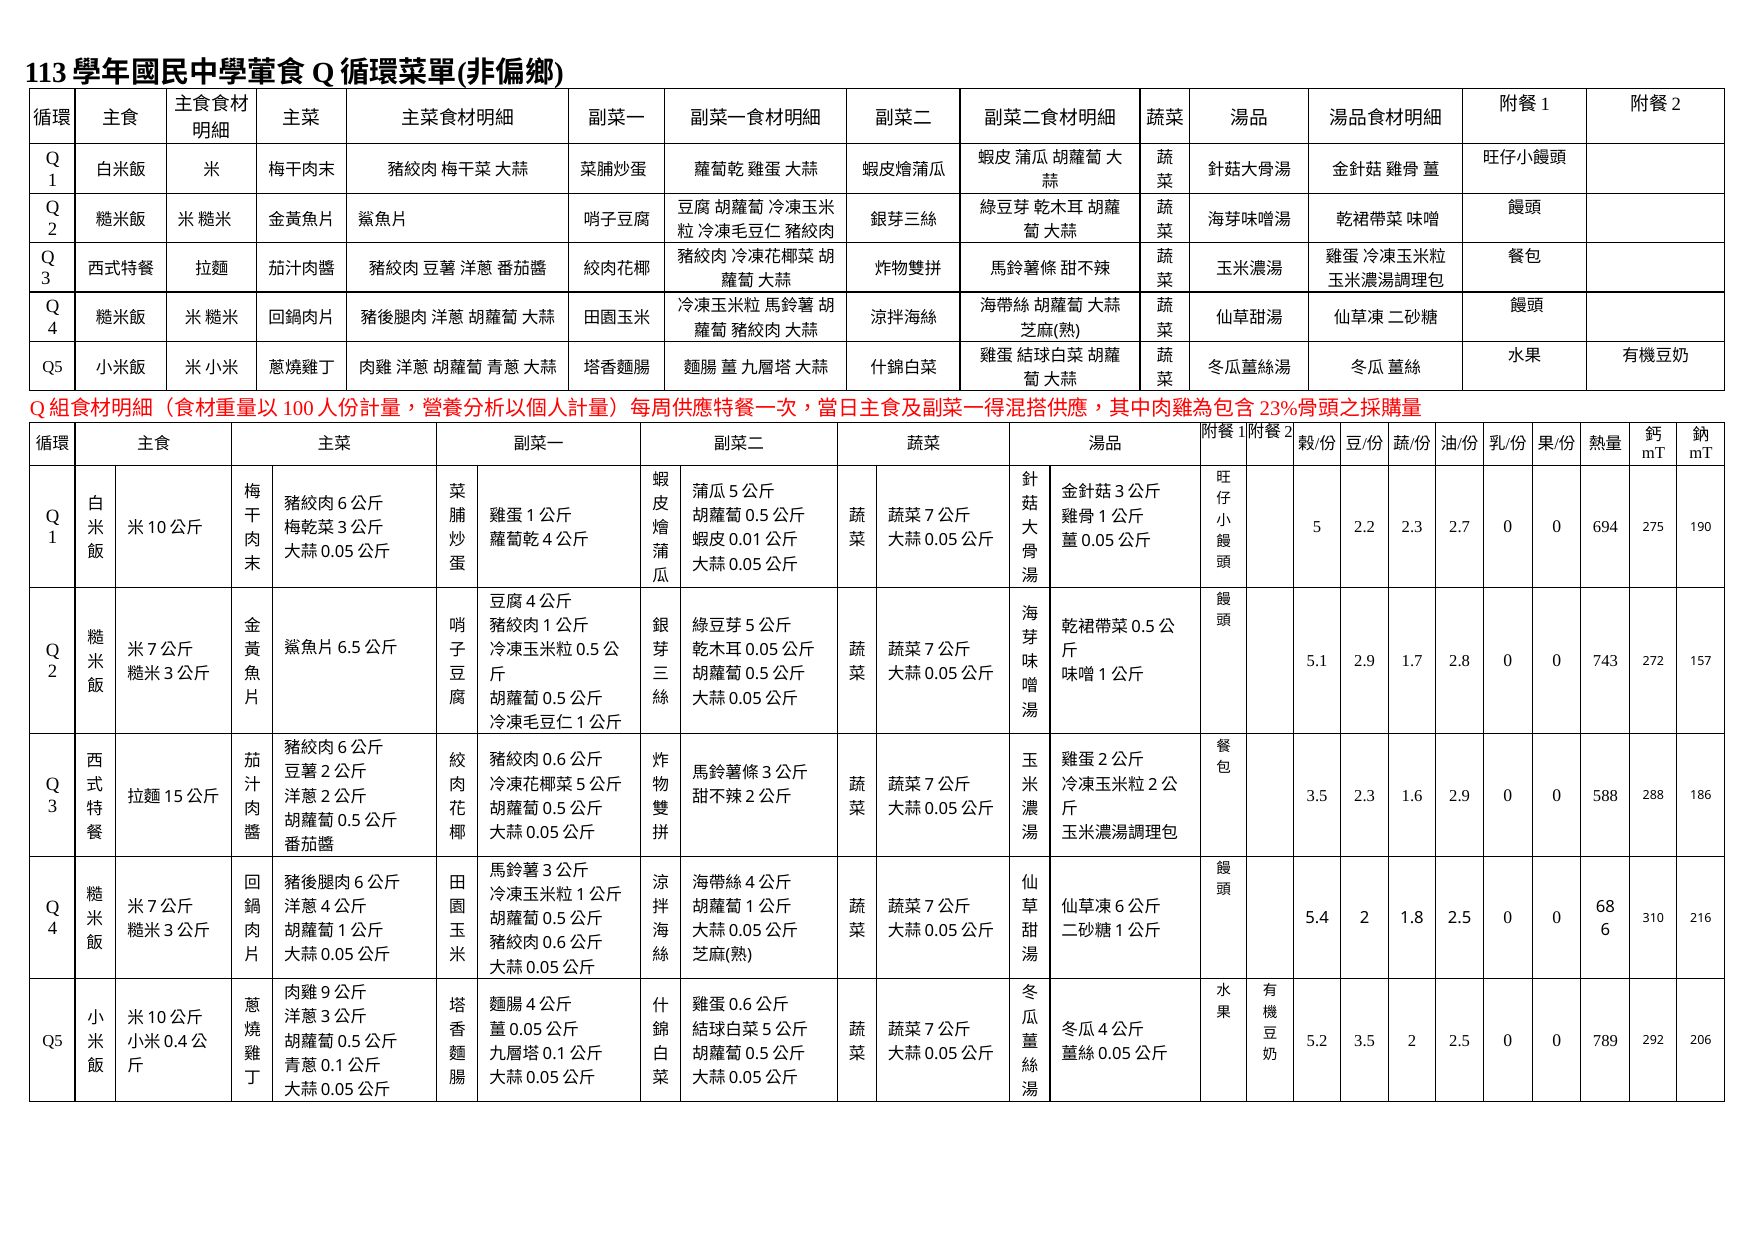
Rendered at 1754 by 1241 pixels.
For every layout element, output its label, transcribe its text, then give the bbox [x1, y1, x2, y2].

table_cell 冬瓜薑絲湯 [1190, 342, 1308, 390]
table_cell 686 [1581, 857, 1629, 978]
table_cell 蔬菜7公斤 大蒜0.05公斤 [877, 734, 1009, 856]
table_header 副菜一 [437, 423, 640, 465]
table_cell 206 [1677, 979, 1724, 1101]
table_cell [1587, 243, 1724, 291]
table_cell 茄汁肉醬 [257, 243, 346, 291]
table_header 豆/份 [1341, 423, 1388, 465]
table_cell 789 [1581, 979, 1629, 1101]
table_cell 冬瓜4公斤 薑絲0.05公斤 [1051, 979, 1200, 1101]
table_header 湯品 [1010, 423, 1200, 465]
table_header 果/份 [1533, 423, 1580, 465]
table_cell 米 小米 [167, 342, 256, 390]
table_header 附餐2 [1247, 423, 1293, 465]
table_cell 米10公斤 小米0.4公斤 [116, 979, 231, 1101]
table_cell 1.7 [1389, 588, 1435, 733]
table_cell 仙草甜湯 [1010, 857, 1049, 978]
table_header 附餐2 [1587, 89, 1724, 143]
table_cell 米7公斤 糙米3公斤 [116, 857, 231, 978]
table_cell 拉麵15公斤 [116, 734, 231, 856]
table_cell [1247, 857, 1293, 978]
table_cell 銀芽三絲 [847, 194, 959, 242]
table_cell Q5 [30, 342, 74, 390]
table_cell 蝦皮燴蒲瓜 [847, 144, 959, 193]
table_cell 蔬菜 [1141, 144, 1189, 193]
table_cell 冬瓜薑絲湯 [1010, 979, 1049, 1101]
table_cell 豬絞肉6公斤 梅乾菜3公斤 大蒜0.05公斤 [273, 466, 436, 587]
table_cell 什錦白菜 [847, 342, 959, 390]
table_cell 2.9 [1436, 734, 1483, 856]
table_cell 1.8 [1389, 857, 1435, 978]
table_cell 豬絞肉6公斤 豆薯2公斤 洋蔥2公斤 胡蘿蔔0.5公斤 番茄醬 [273, 734, 436, 856]
table_cell 田園玉米 [437, 857, 477, 978]
table_cell 炸物雙拼 [641, 734, 680, 856]
table_cell 海芽味噌湯 [1190, 194, 1308, 242]
table_cell 糙米飯 [76, 293, 166, 341]
table_cell 海帶絲4公斤 胡蘿蔔1公斤 大蒜0.05公斤 芝麻(熟) [681, 857, 837, 978]
table_cell 5.1 [1294, 588, 1340, 733]
table_cell 2.5 [1436, 857, 1483, 978]
table_cell 蔬菜7公斤 大蒜0.05公斤 [877, 588, 1009, 733]
table_cell 豆腐 胡蘿蔔 冷凍玉米粒 冷凍毛豆仁 豬絞肉 [665, 194, 846, 242]
table_cell 豬絞肉 梅干菜 大蒜 [347, 144, 568, 193]
table_cell 蔬菜 [1141, 293, 1189, 341]
table_cell 2.8 [1436, 588, 1483, 733]
table_header 副菜一食材明細 [665, 89, 846, 143]
table_cell 饅頭 [1463, 194, 1586, 242]
table_cell 哨子豆腐 [437, 588, 477, 733]
table_cell 金黃魚片 [232, 588, 272, 733]
table_cell 5.4 [1294, 857, 1340, 978]
table_header 主食 [76, 423, 231, 465]
table_cell 0 [1533, 588, 1580, 733]
table_header 附餐1 [1463, 89, 1586, 143]
table_cell 海芽味噌湯 [1010, 588, 1049, 733]
table_cell 蔬菜 [838, 466, 876, 587]
table_cell 塔香麵腸 [437, 979, 477, 1101]
table_header 蔬菜 [838, 423, 1009, 465]
table_header 主食 [76, 89, 166, 143]
table_header 循環 [30, 423, 74, 465]
table_header 湯品 [1190, 89, 1308, 143]
table_cell 蔬菜 [838, 979, 876, 1101]
table_cell 5 [1294, 466, 1340, 587]
table_cell 216 [1677, 857, 1724, 978]
table_cell 乾裙帶菜 味噌 [1309, 194, 1462, 242]
table_cell 蔬菜 [838, 857, 876, 978]
table_cell 豬後腿肉 洋蔥 胡蘿蔔 大蒜 [347, 293, 568, 341]
table_header 熱量 [1581, 423, 1629, 465]
table_cell 豬絞肉0.6公斤 冷凍花椰菜5公斤胡蘿蔔0.5公斤 大蒜0.05公斤 [478, 734, 640, 856]
table_cell 綠豆芽 乾木耳 胡蘿蔔 大蒜 [961, 194, 1139, 242]
table_cell 梅干肉末 [232, 466, 272, 587]
table_cell 雞蛋 結球白菜 胡蘿蔔 大蒜 [961, 342, 1139, 390]
table_cell 豆腐4公斤 豬絞肉1公斤 冷凍玉米粒0.5公斤 胡蘿蔔0.5公斤 冷凍毛豆仁1公斤 [478, 588, 640, 733]
table_cell 回鍋肉片 [257, 293, 346, 341]
table_cell 麵腸4公斤 薑0.05公斤 九層塔0.1公斤 大蒜0.05公斤 [478, 979, 640, 1101]
table_cell 旺仔小饅頭 [1201, 466, 1246, 587]
table_cell [1587, 293, 1724, 341]
table_cell 米 糙米 [167, 194, 256, 242]
table_cell 什錦白菜 [641, 979, 680, 1101]
table_cell 鯊魚片 [347, 194, 568, 242]
table_cell 272 [1630, 588, 1676, 733]
table_cell 有機豆奶 [1247, 979, 1293, 1101]
table_cell 茄汁肉醬 [232, 734, 272, 856]
table_cell 蔬菜7公斤 大蒜0.05公斤 [877, 466, 1009, 587]
table_cell 2.3 [1389, 466, 1435, 587]
table_cell 馬鈴薯條3公斤 甜不辣2公斤 [681, 734, 837, 856]
table_cell 蔥燒雞丁 [232, 979, 272, 1101]
table_cell 海帶絲 胡蘿蔔 大蒜 芝麻(熟) [961, 293, 1139, 341]
table_cell 糙米飯 [76, 194, 166, 242]
table_header 主菜食材明細 [347, 89, 568, 143]
table_cell Q3 [30, 734, 74, 856]
table_cell 絞肉花椰 [569, 243, 664, 291]
table_cell 蝦皮 蒲瓜 胡蘿蔔 大蒜 [961, 144, 1139, 193]
table_cell 仙草凍6公斤 二砂糖1公斤 [1051, 857, 1200, 978]
table_header 副菜二食材明細 [961, 89, 1139, 143]
table_cell 西式特餐 [76, 243, 166, 291]
table_cell 白米飯 [76, 466, 115, 587]
table_cell 塔香麵腸 [569, 342, 664, 390]
table_cell 麵腸 薑 九層塔 大蒜 [665, 342, 846, 390]
table_cell 1.6 [1389, 734, 1435, 856]
table_cell 2 [1389, 979, 1435, 1101]
table_cell 仙草凍 二砂糖 [1309, 293, 1462, 341]
table_cell 水果 [1463, 342, 1586, 390]
table_cell Q5 [30, 979, 74, 1101]
table_cell 蒲瓜5公斤 胡蘿蔔0.5公斤 蝦皮0.01公斤 大蒜0.05公斤 [681, 466, 837, 587]
table_cell 針菇大骨湯 [1010, 466, 1049, 587]
table_cell 絞肉花椰 [437, 734, 477, 856]
table_cell 2 [1341, 857, 1388, 978]
table_cell 蔬菜7公斤 大蒜0.05公斤 [877, 857, 1009, 978]
table_header 主菜 [257, 89, 346, 143]
table_cell 豬後腿肉6公斤 洋蔥4公斤 胡蘿蔔1公斤 大蒜0.05公斤 [273, 857, 436, 978]
table_cell 涼拌海絲 [641, 857, 680, 978]
table_cell 2.5 [1436, 979, 1483, 1101]
table_cell 哨子豆腐 [569, 194, 664, 242]
table_cell 0 [1484, 857, 1532, 978]
table_cell 玉米濃湯 [1190, 243, 1308, 291]
table_header 乳/份 [1484, 423, 1532, 465]
table_cell 菜脯炒蛋 [437, 466, 477, 587]
table_cell 蔥燒雞丁 [257, 342, 346, 390]
table_cell 乾裙帶菜0.5公斤 味噌1公斤 [1051, 588, 1200, 733]
table_cell 蔬菜 [838, 734, 876, 856]
table_header 鈉 mT [1677, 423, 1724, 465]
text Q組食材明細（食材重量以100人份計量，營養分析以個人計量）每周供應特餐一次，當日主食及副菜一得混搭供應，其中肉雞為包含23%骨頭之採購量 [29, 391, 1724, 422]
table_cell 有機豆奶 [1587, 342, 1724, 390]
table_cell 綠豆芽5公斤 乾木耳0.05公斤 胡蘿蔔0.5公斤 大蒜0.05公斤 [681, 588, 837, 733]
table_cell 雞蛋 冷凍玉米粒 玉米濃湯調理包 [1309, 243, 1462, 291]
table_header 蔬菜 [1141, 89, 1189, 143]
table_cell 水果 [1201, 979, 1246, 1101]
table_cell 仙草甜湯 [1190, 293, 1308, 341]
table_header 附餐1 [1201, 423, 1246, 465]
table_cell 288 [1630, 734, 1676, 856]
table_cell 回鍋肉片 [232, 857, 272, 978]
table_cell 餐包 [1463, 243, 1586, 291]
table_cell 田園玉米 [569, 293, 664, 341]
table_cell 涼拌海絲 [847, 293, 959, 341]
table_cell 米10公斤 [116, 466, 231, 587]
table_cell 米7公斤 糙米3公斤 [116, 588, 231, 733]
table_cell 馬鈴薯條 甜不辣 [961, 243, 1139, 291]
table_cell 饅頭 [1201, 857, 1246, 978]
table_header 榖/份 [1294, 423, 1340, 465]
table_cell 2.9 [1341, 588, 1388, 733]
table_cell 2.7 [1436, 466, 1483, 587]
table_header 副菜二 [847, 89, 959, 143]
table_cell 蔬菜 [1141, 194, 1189, 242]
table_cell 3.5 [1341, 979, 1388, 1101]
table_cell 糙米飯 [76, 857, 115, 978]
table_cell 饅頭 [1463, 293, 1586, 341]
table_cell 0 [1484, 734, 1532, 856]
table_cell [1247, 734, 1293, 856]
table_cell Q3 [30, 243, 74, 291]
table_cell 金針菇 雞骨 薑 [1309, 144, 1462, 193]
table_cell Q1 [30, 466, 74, 587]
table_cell 310 [1630, 857, 1676, 978]
table_cell 肉雞 洋蔥 胡蘿蔔 青蔥 大蒜 [347, 342, 568, 390]
table_cell 金黃魚片 [257, 194, 346, 242]
table_cell 0 [1533, 979, 1580, 1101]
table_cell Q2 [30, 194, 74, 242]
table_cell 694 [1581, 466, 1629, 587]
table_header 湯品食材明細 [1309, 89, 1462, 143]
table_cell 冬瓜 薑絲 [1309, 342, 1462, 390]
table_cell 餐包 [1201, 734, 1246, 856]
table_cell 菜脯炒蛋 [569, 144, 664, 193]
table_cell 0 [1484, 588, 1532, 733]
table_header 主菜 [232, 423, 436, 465]
table_cell 米 [167, 144, 256, 193]
table_cell 炸物雙拼 [847, 243, 959, 291]
table_cell 鯊魚片6.5公斤 [273, 588, 436, 733]
table_cell 588 [1581, 734, 1629, 856]
table_cell 蝦皮燴蒲瓜 [641, 466, 680, 587]
table_cell 雞蛋0.6公斤 結球白菜5公斤 胡蘿蔔0.5公斤 大蒜0.05公斤 [681, 979, 837, 1101]
table_header 油/份 [1436, 423, 1483, 465]
table_cell 糙米飯 [76, 588, 115, 733]
table_cell 190 [1677, 466, 1724, 587]
table_cell 小米飯 [76, 979, 115, 1101]
table_cell [1247, 466, 1293, 587]
table_cell [1587, 144, 1724, 193]
table_header 鈣 mT [1630, 423, 1676, 465]
table_header 副菜一 [569, 89, 664, 143]
table_cell 0 [1484, 466, 1532, 587]
table_cell 梅干肉末 [257, 144, 346, 193]
table_cell 743 [1581, 588, 1629, 733]
table_cell 西式特餐 [76, 734, 115, 856]
table_cell 冷凍玉米粒 馬鈴薯 胡蘿蔔 豬絞肉 大蒜 [665, 293, 846, 341]
table_cell Q4 [30, 293, 74, 341]
table_cell 針菇大骨湯 [1190, 144, 1308, 193]
table_cell [1587, 194, 1724, 242]
table_cell 2.3 [1341, 734, 1388, 856]
table_cell 蔬菜 [1141, 342, 1189, 390]
table_cell 292 [1630, 979, 1676, 1101]
table_cell 豬絞肉 冷凍花椰菜 胡蘿蔔 大蒜 [665, 243, 846, 291]
table_cell 2.2 [1341, 466, 1388, 587]
table_cell 0 [1533, 734, 1580, 856]
table_header 主食食材明細 [167, 89, 256, 143]
table_header 循環 [30, 89, 74, 143]
table_cell Q4 [30, 857, 74, 978]
table_cell 蔬菜 [838, 588, 876, 733]
table_cell 3.5 [1294, 734, 1340, 856]
table_cell 5.2 [1294, 979, 1340, 1101]
table_cell 馬鈴薯3公斤 冷凍玉米粒1公斤 胡蘿蔔0.5公斤 豬絞肉0.6公斤 大蒜0.05公斤 [478, 857, 640, 978]
table_cell 拉麵 [167, 243, 256, 291]
table_cell 銀芽三絲 [641, 588, 680, 733]
table_cell 米 糙米 [167, 293, 256, 341]
table_cell 蔬菜7公斤 大蒜0.05公斤 [877, 979, 1009, 1101]
table_cell 蘿蔔乾 雞蛋 大蒜 [665, 144, 846, 193]
table_cell 0 [1533, 466, 1580, 587]
table_cell 275 [1630, 466, 1676, 587]
table_cell 186 [1677, 734, 1724, 856]
table_cell 雞蛋1公斤 蘿蔔乾4公斤 [478, 466, 640, 587]
table_cell Q1 [30, 144, 74, 193]
table_cell 小米飯 [76, 342, 166, 390]
table_cell 旺仔小饅頭 [1463, 144, 1586, 193]
table_cell 白米飯 [76, 144, 166, 193]
text 113學年國民中學葷食Q循環菜單(非偏鄉) [17, 59, 1737, 88]
table_header 副菜二 [641, 423, 837, 465]
table_cell 0 [1533, 857, 1580, 978]
table_cell 肉雞9公斤 洋蔥3公斤 胡蘿蔔0.5公斤 青蔥0.1公斤 大蒜0.05公斤 [273, 979, 436, 1101]
table_cell [1247, 588, 1293, 733]
table_cell 玉米濃湯 [1010, 734, 1049, 856]
table_cell 豬絞肉 豆薯 洋蔥 番茄醬 [347, 243, 568, 291]
table_cell 157 [1677, 588, 1724, 733]
table_cell Q2 [30, 588, 74, 733]
table_cell 雞蛋2公斤 冷凍玉米粒2公斤 玉米濃湯調理包 [1051, 734, 1200, 856]
table_cell 金針菇3公斤 雞骨1公斤 薑0.05公斤 [1051, 466, 1200, 587]
table_cell 0 [1484, 979, 1532, 1101]
table_cell 饅頭 [1201, 588, 1246, 733]
table_header 蔬/份 [1389, 423, 1435, 465]
table_cell 蔬菜 [1141, 243, 1189, 291]
